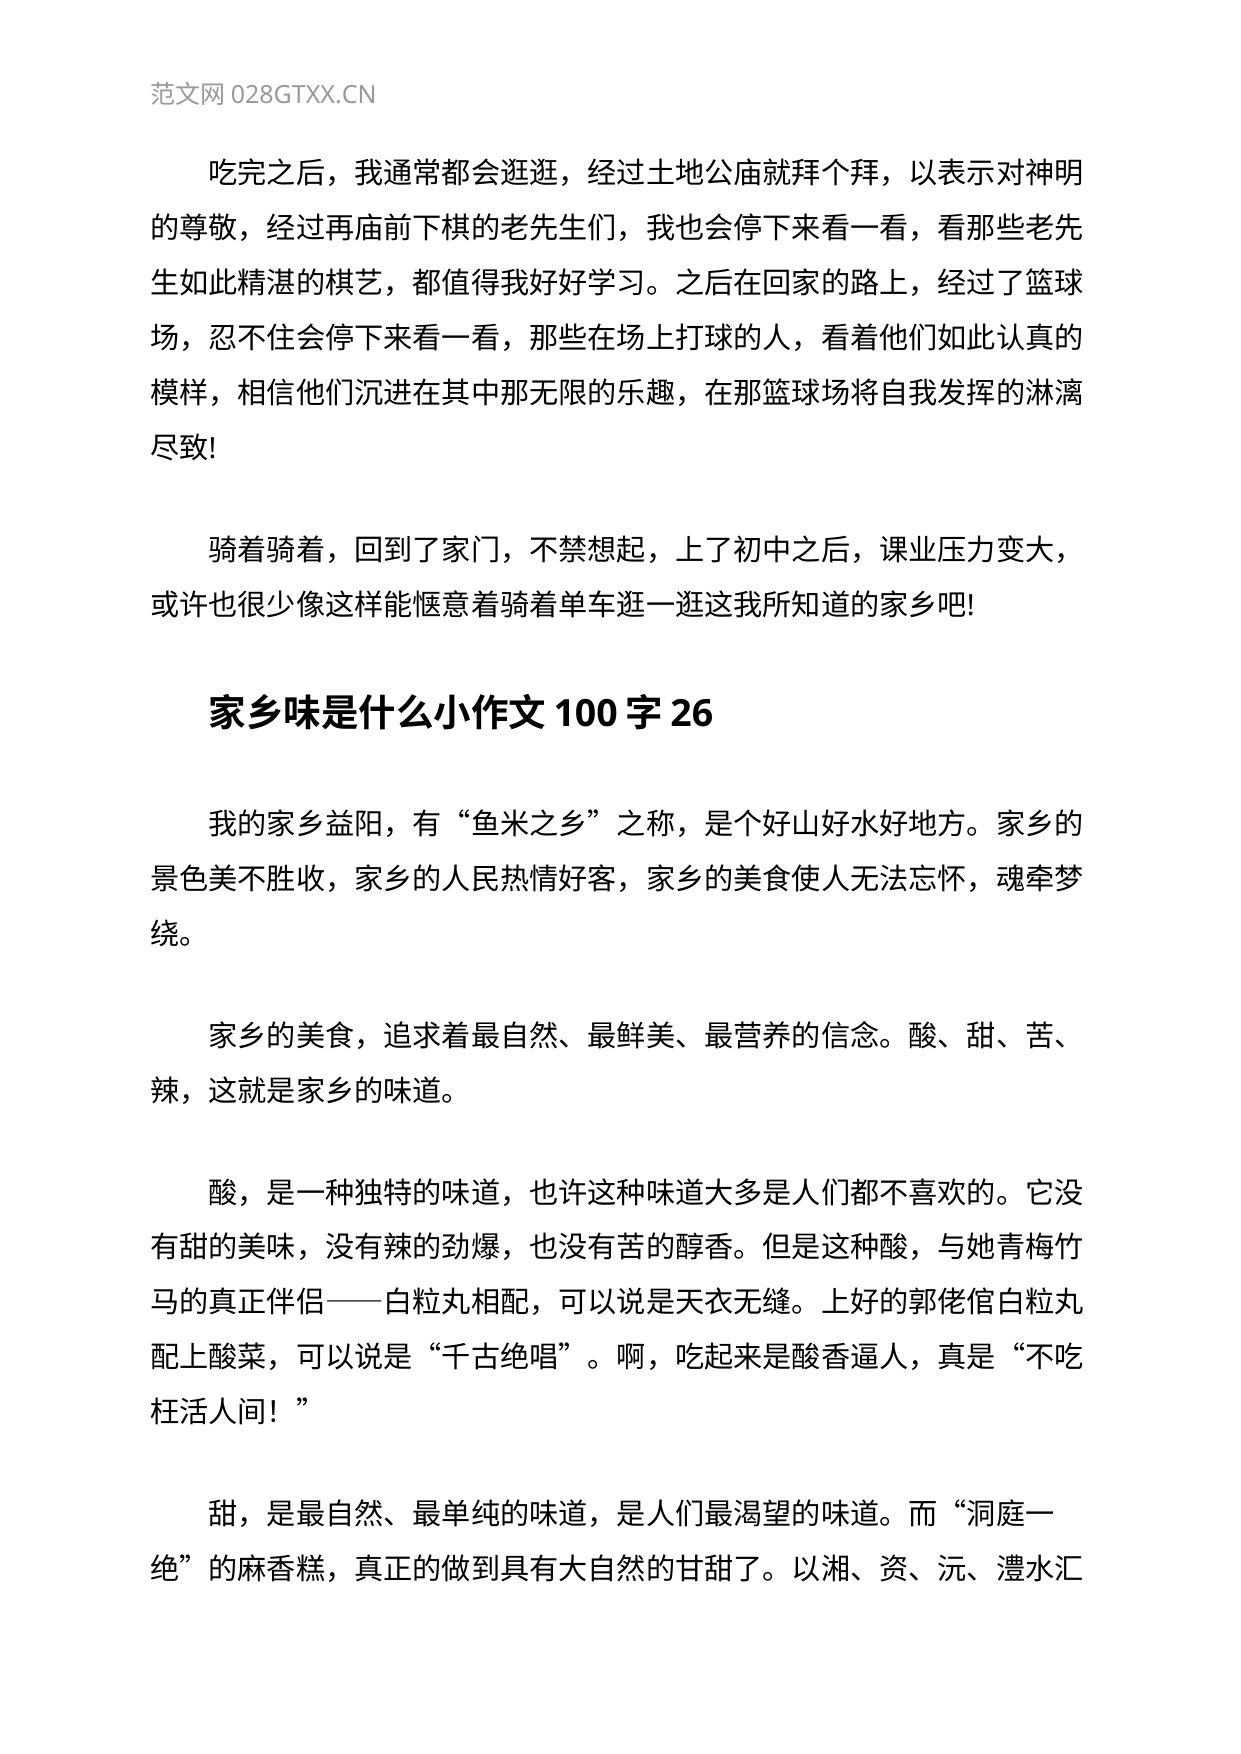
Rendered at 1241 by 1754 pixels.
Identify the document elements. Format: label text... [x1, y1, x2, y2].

text 骑着骑着，回到了家门，不禁想起，上了初中之后，课业压力变大，或许也很少像这样能惬意着骑着单车逛一逛这我所知道的家乡吧! [150, 526, 1090, 624]
text 酸，是一种独特的味道，也许这种味道大多是人们都不喜欢的。它没有甜的美味，没有辣的劲爆，也没有苦的醇香。但是这种酸，与她青梅竹马的真正伴侣——白粒丸相配，可以说是天衣无缝。上好的郭佬倌白粒丸配上酸菜，可以说是“千古绝唱”。啊，吃起来是酸香逼人，真是“不吃枉活人间！” [150, 1169, 1090, 1431]
text 家乡味是什么小作文100字26 [150, 683, 1090, 738]
text 我的家乡益阳，有“鱼米之乡”之称，是个好山好水好地方。家乡的景色美不胜收，家乡的人民热情好客，家乡的美食使人无法忘怀，魂牵梦绕。 [150, 801, 1090, 953]
text 家乡的美食，追求着最自然、最鲜美、最营养的信念。酸、甜、苦、辣，这就是家乡的味道。 [150, 1012, 1090, 1110]
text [150, 1491, 1090, 1588]
text 吃完之后，我通常都会逛逛，经过土地公庙就拜个拜，以表示对神明的尊敬，经过再庙前下棋的老先生们，我也会停下来看一看，看那些老先生如此精湛的棋艺，都值得我好好学习。之后在回家的路上，经过了篮球场，忍不住会停下来看一看，那些在场上打球的人，看着他们如此认真的模样，相信他们沉进在其中那无限的乐趣，在那篮球场将自我发挥的淋漓尽致! [150, 150, 1090, 467]
